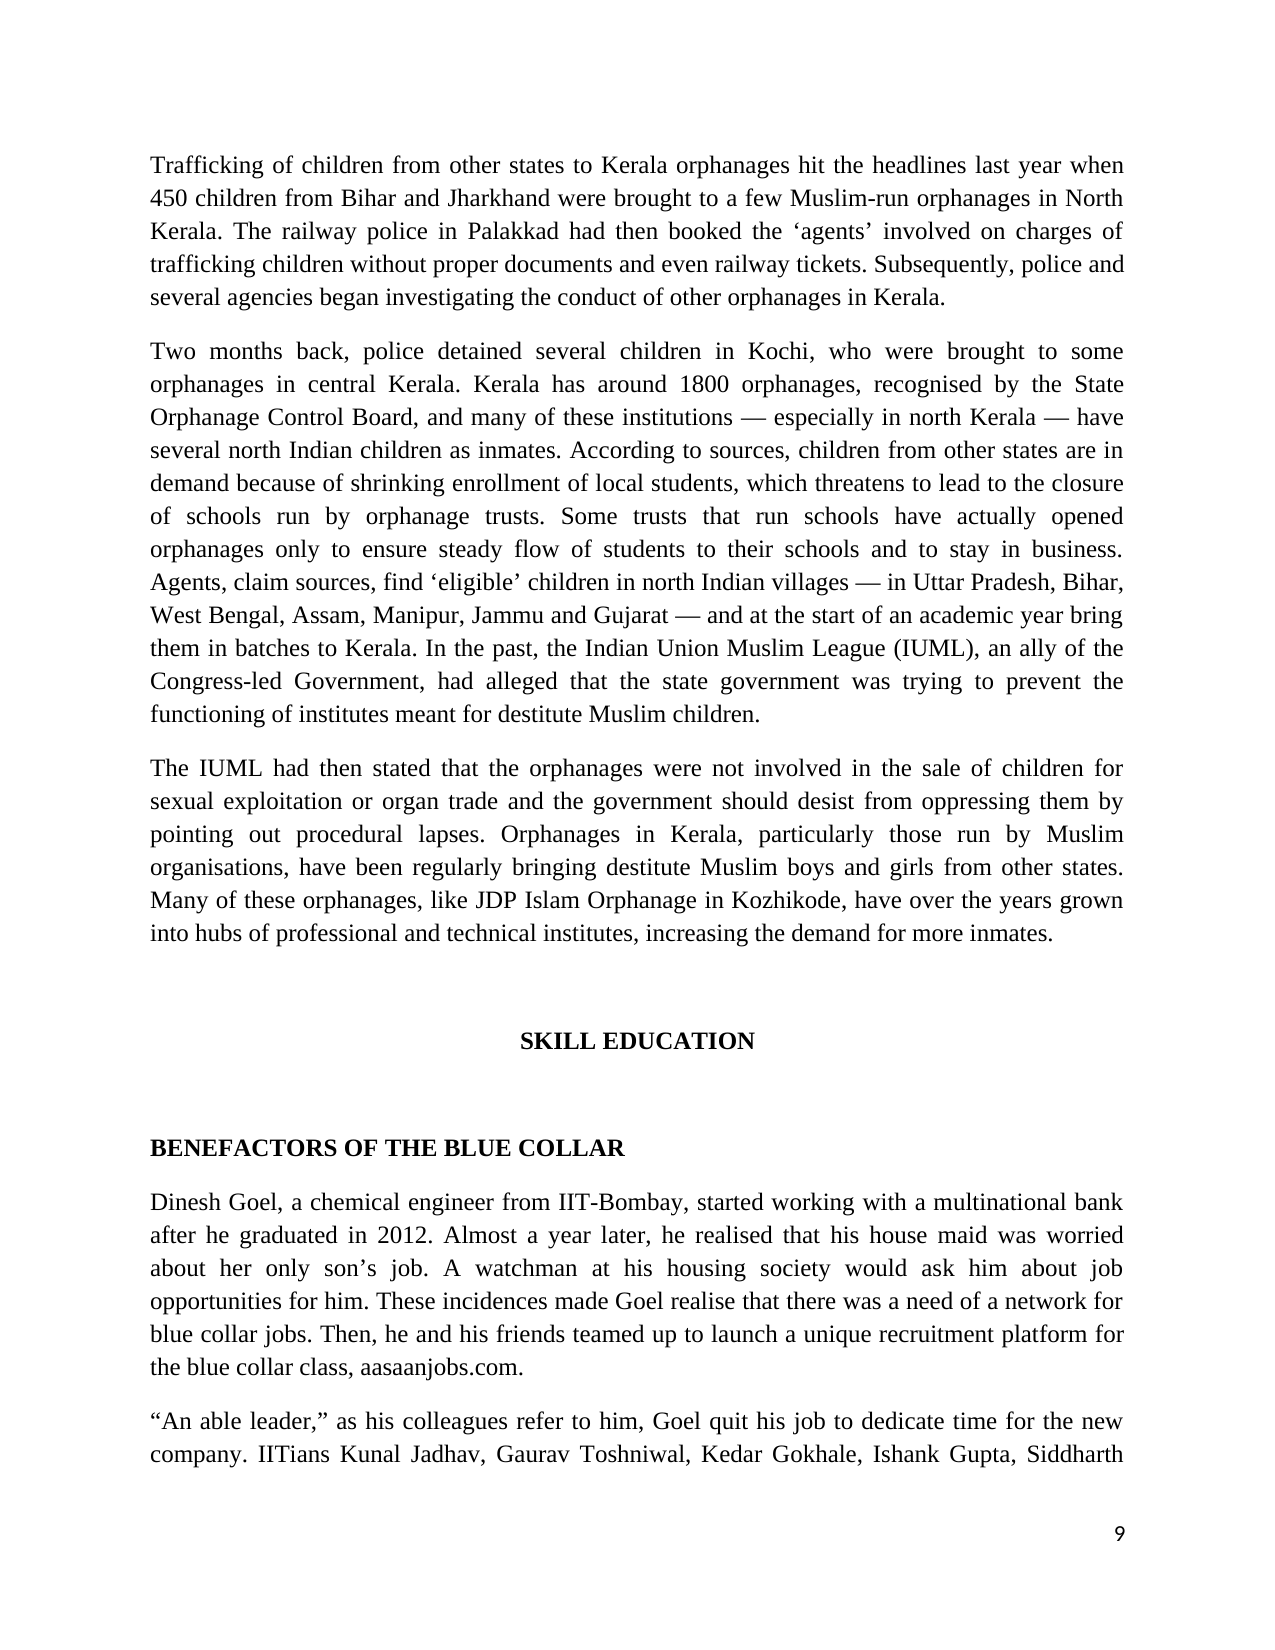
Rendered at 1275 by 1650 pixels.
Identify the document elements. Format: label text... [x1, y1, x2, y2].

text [150, 1406, 1125, 1468]
text BENEFACTORS OF THE BLUE COLLAR [150, 1133, 1125, 1162]
text Two months back, police detained several children in Kochi, who were brought to some orphanages in central Kerala. Kerala has around 1800 orphanages, recognised by the State Orphanage Control Board, and many of these institutions — especially in north Kerala — have several north Indian children as inmates. According to sources, children from other states are in demand because of shrinking enrollment of local students, which threatens to lead to the closure of schools run by orphanage trusts. Some trusts that run schools have actually opened orphanages only to ensure steady flow of students to their schools and to stay in business. Agents, claim sources, find ‘eligible’ children in north Indian villages — in Uttar Pradesh, Bihar, West Bengal, Assam, Manipur, Jammu and Gujarat — and at the start of an academic year bring them in batches to Kerala. In the past, the Indian Union Muslim League (IUML), an ally of the Congress-led Government, had alleged that the state government was trying to prevent the functioning of institutes meant for destitute Muslim children. [150, 336, 1125, 728]
text The IUML had then stated that the orphanages were not involved in the sale of children for sexual exploitation or organ trade and the government should desist from oppressing them by pointing out procedural lapses. Orphanages in Kerala, particularly those run by Muslim organisations, have been regularly bringing destitute Muslim boys and girls from other states. Many of these orphanages, like JDP Islam Orphanage in Kozhikode, have over the years grown into hubs of professional and technical institutes, increasing the demand for more inmates. [150, 753, 1125, 947]
text Trafficking of children from other states to Kerala orphanages hit the headlines last year when 450 children from Bihar and Jharkhand were brought to a few Muslim-run orphanages in North Kerala. The railway police in Palakkad had then booked the ‘agents’ involved on charges of trafficking children without proper documents and even railway tickets. Subsequently, police and several agencies began investigating the conduct of other orphanages in Kerala. [150, 150, 1125, 311]
text Dinesh Goel, a chemical engineer from IIT-Bombay, started working with a multinational bank after he graduated in 2012. Almost a year later, he realised that his house maid was worried about her only son’s job. A watchman at his housing society would ask him about job opportunities for him. These incidences made Goel realise that there was a need of a network for blue collar jobs. Then, he and his friends teamed up to launch a unique recruitment platform for the blue collar class, aasaanjobs.com. [150, 1187, 1125, 1381]
text SKILL EDUCATION [150, 1026, 1125, 1054]
